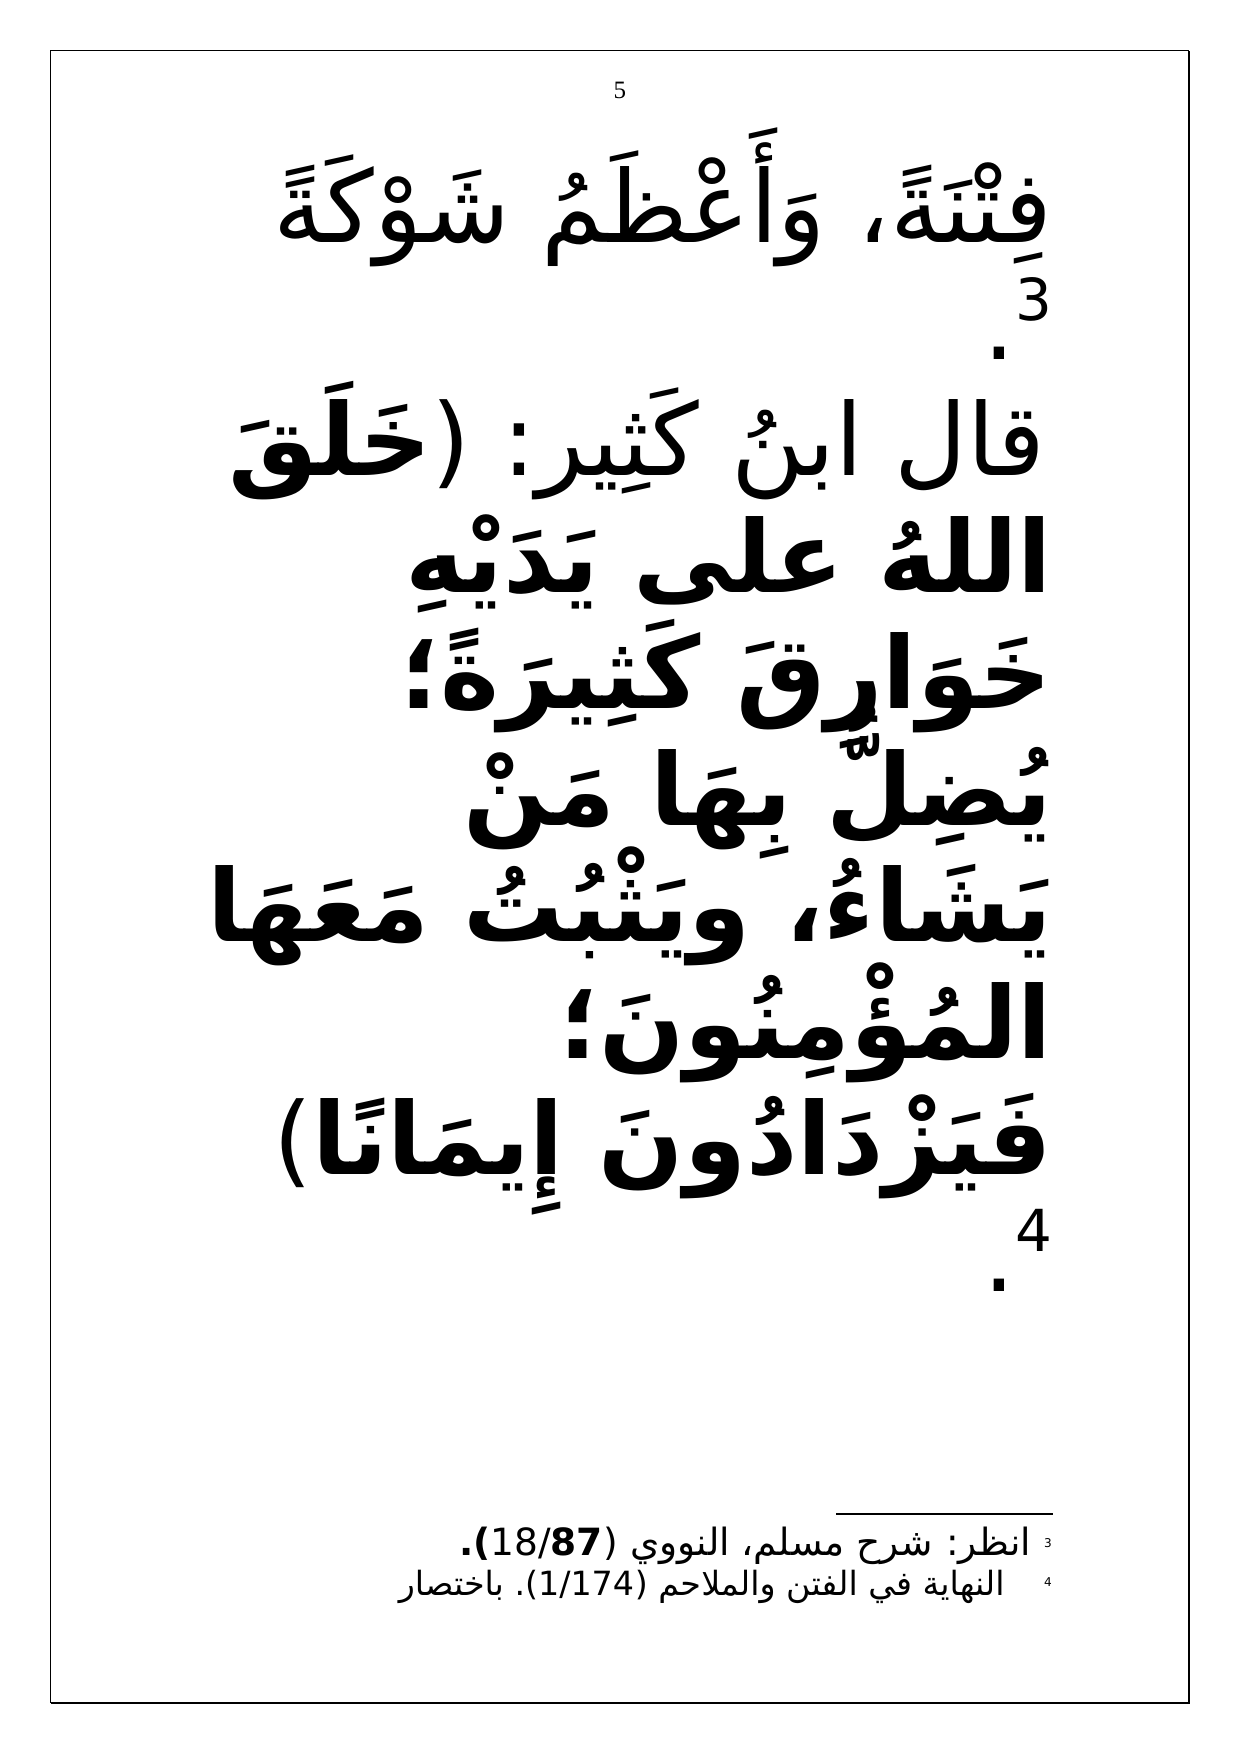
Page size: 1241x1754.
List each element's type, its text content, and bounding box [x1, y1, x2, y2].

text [187, 150, 1052, 383]
text قال ابنُ كَثِير: (خَلَقَ اللهُ على يَدَيْهِ خَوَارِقَ كَثِيرَةً؛ يُضِلُّ بِهَا مَنْ يَشَاءُ، ويَثْبُتُ مَعَهَا المُؤْمِنُونَ؛ فَيَزْدَادُونَ إِيمَانًا) . [187, 383, 1052, 1314]
